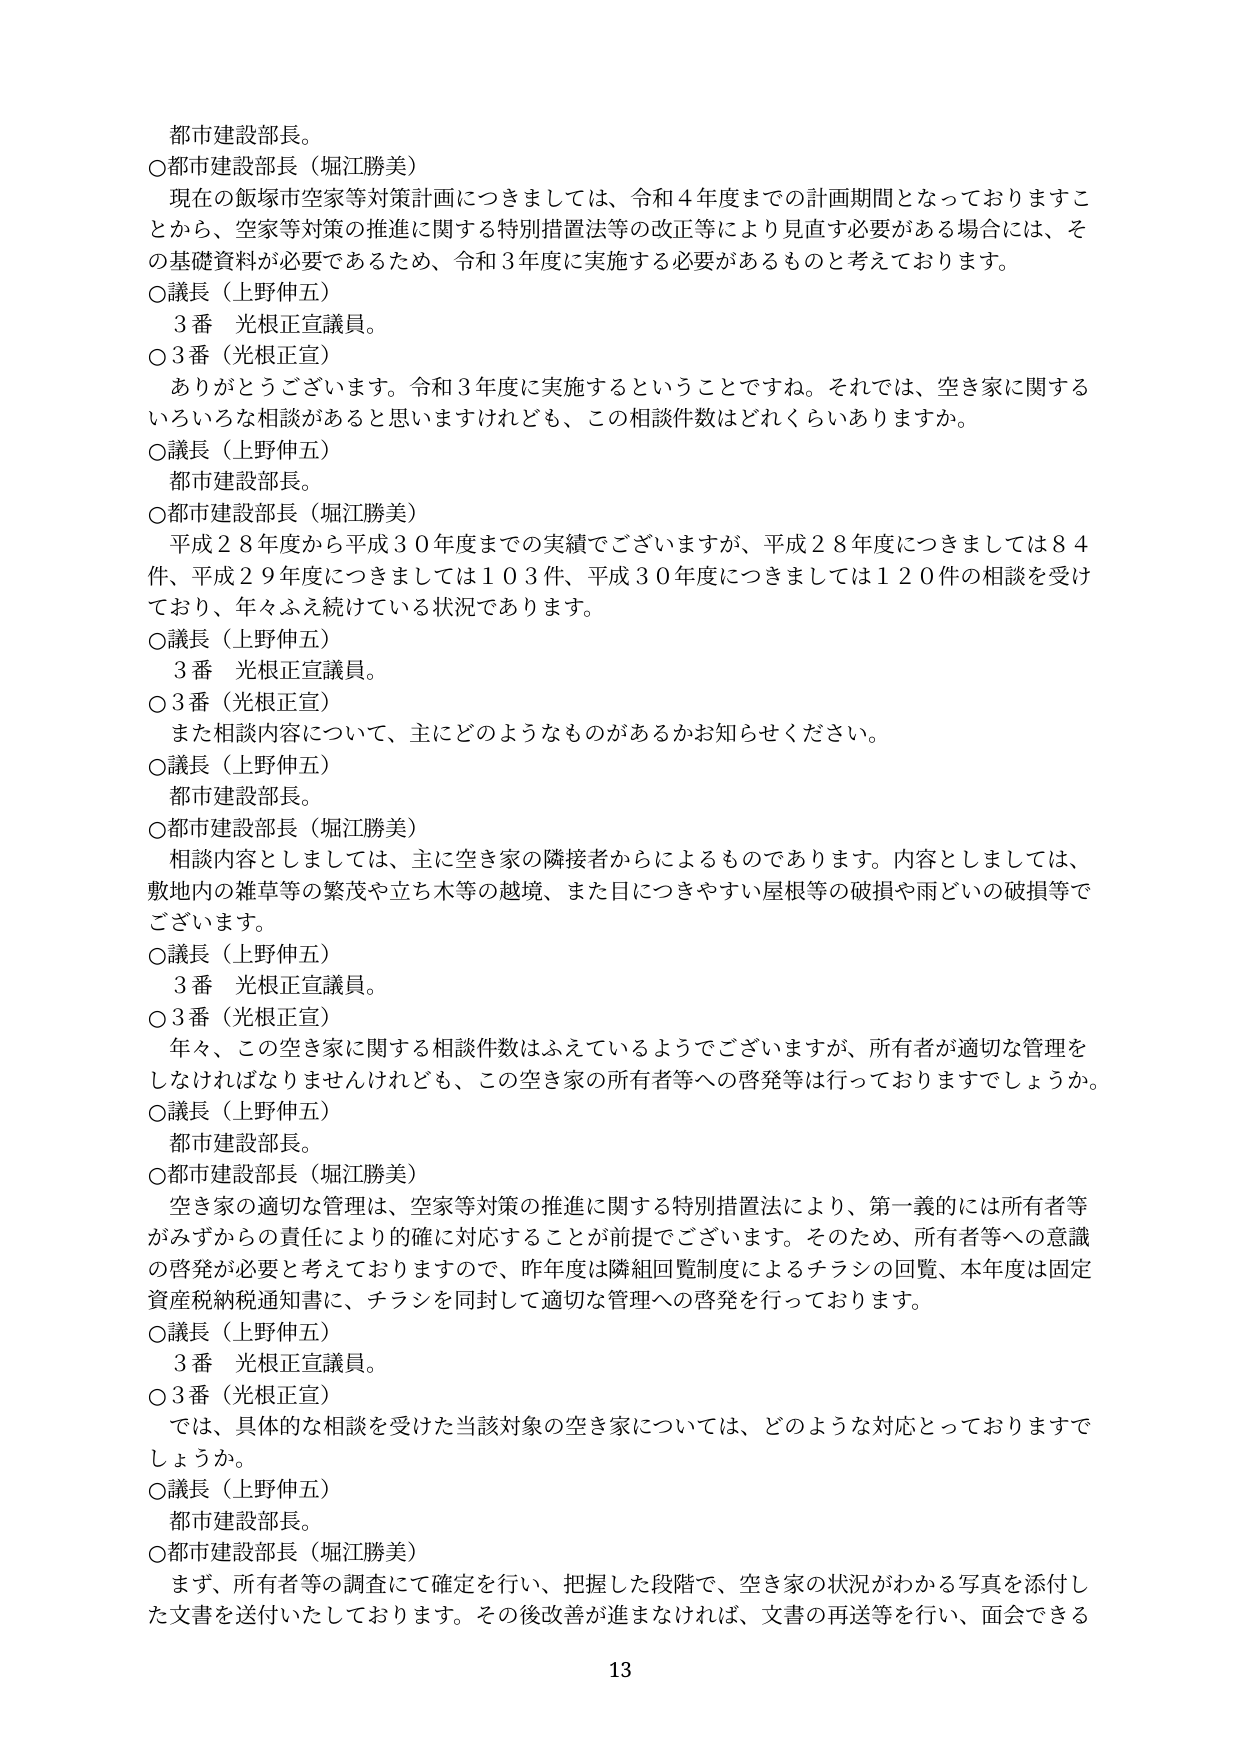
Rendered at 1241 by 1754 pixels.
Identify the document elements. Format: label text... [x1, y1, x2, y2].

text ○都市建設部長（堀江勝美） [148, 149, 1092, 181]
text ○議長（上野伸五） [148, 748, 1092, 779]
text ○３番（光根正宣） [148, 338, 1092, 370]
text ○都市建設部長（堀江勝美） [148, 1535, 1092, 1567]
text 都市建設部長。 [148, 1504, 1092, 1535]
text ○議長（上野伸五） [148, 276, 1092, 307]
text 相談内容としましては、主に空き家の隣接者からによるものであります。内容としましては、敷地内の雑草等の繁茂や立ち木等の越境、また目につきやすい屋根等の破損や雨どいの破損等でございます。 [148, 843, 1092, 937]
text ３番 光根正宣議員。 [148, 653, 1092, 685]
text ３番 光根正宣議員。 [148, 968, 1092, 1000]
text ○都市建設部長（堀江勝美） [148, 496, 1092, 528]
text ○議長（上野伸五） [148, 433, 1092, 464]
text ○都市建設部長（堀江勝美） [148, 811, 1092, 843]
text 空き家の適切な管理は、空家等対策の推進に関する特別措置法により、第一義的には所有者等がみずからの責任により的確に対応することが前提でございます。そのため、所有者等への意識の啓発が必要と考えておりますので、昨年度は隣組回覧制度によるチラシの回覧、本年度は固定資産税納税通知書に、チラシを同封して適切な管理への啓発を行っております。 [148, 1189, 1092, 1315]
text ○３番（光根正宣） [148, 685, 1092, 717]
text 現在の飯塚市空家等対策計画につきましては、令和４年度までの計画期間となっておりますことから、空家等対策の推進に関する特別措置法等の改正等により見直す必要がある場合には、その基礎資料が必要であるため、令和３年度に実施する必要があるものと考えております。 [148, 181, 1092, 276]
text 都市建設部長。 [148, 118, 1092, 149]
text ○議長（上野伸五） [148, 622, 1092, 653]
text 都市建設部長。 [148, 1126, 1092, 1157]
text ○議長（上野伸五） [148, 1472, 1092, 1504]
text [148, 1567, 1092, 1630]
text ３番 光根正宣議員。 [148, 307, 1092, 338]
text ３番 光根正宣議員。 [148, 1346, 1092, 1378]
text 都市建設部長。 [148, 779, 1092, 811]
text 都市建設部長。 [148, 464, 1092, 496]
text ○３番（光根正宣） [148, 1000, 1092, 1032]
text 平成２８年度から平成３０年度までの実績でございますが、平成２８年度につきましては８４件、平成２９年度につきましては１０３件、平成３０年度につきましては１２０件の相談を受けており、年々ふえ続けている状況であります。 [148, 528, 1092, 622]
text ○都市建設部長（堀江勝美） [148, 1157, 1092, 1189]
text ○議長（上野伸五） [148, 1094, 1092, 1126]
text ○議長（上野伸五） [148, 937, 1092, 968]
text では、具体的な相談を受けた当該対象の空き家については、どのような対応とっておりますでしょうか。 [148, 1409, 1092, 1472]
text 年々、この空き家に関する相談件数はふえているようでございますが、所有者が適切な管理をしなければなりませんけれども、この空き家の所有者等への啓発等は行っておりますでしょうか。 [148, 1032, 1092, 1094]
text また相談内容について、主にどのようなものがあるかお知らせください。 [148, 717, 1092, 748]
text ○議長（上野伸五） [148, 1315, 1092, 1346]
text ○３番（光根正宣） [148, 1378, 1092, 1409]
text ありがとうございます。令和３年度に実施するということですね。それでは、空き家に関するいろいろな相談があると思いますけれども、この相談件数はどれくらいありますか。 [148, 370, 1092, 433]
